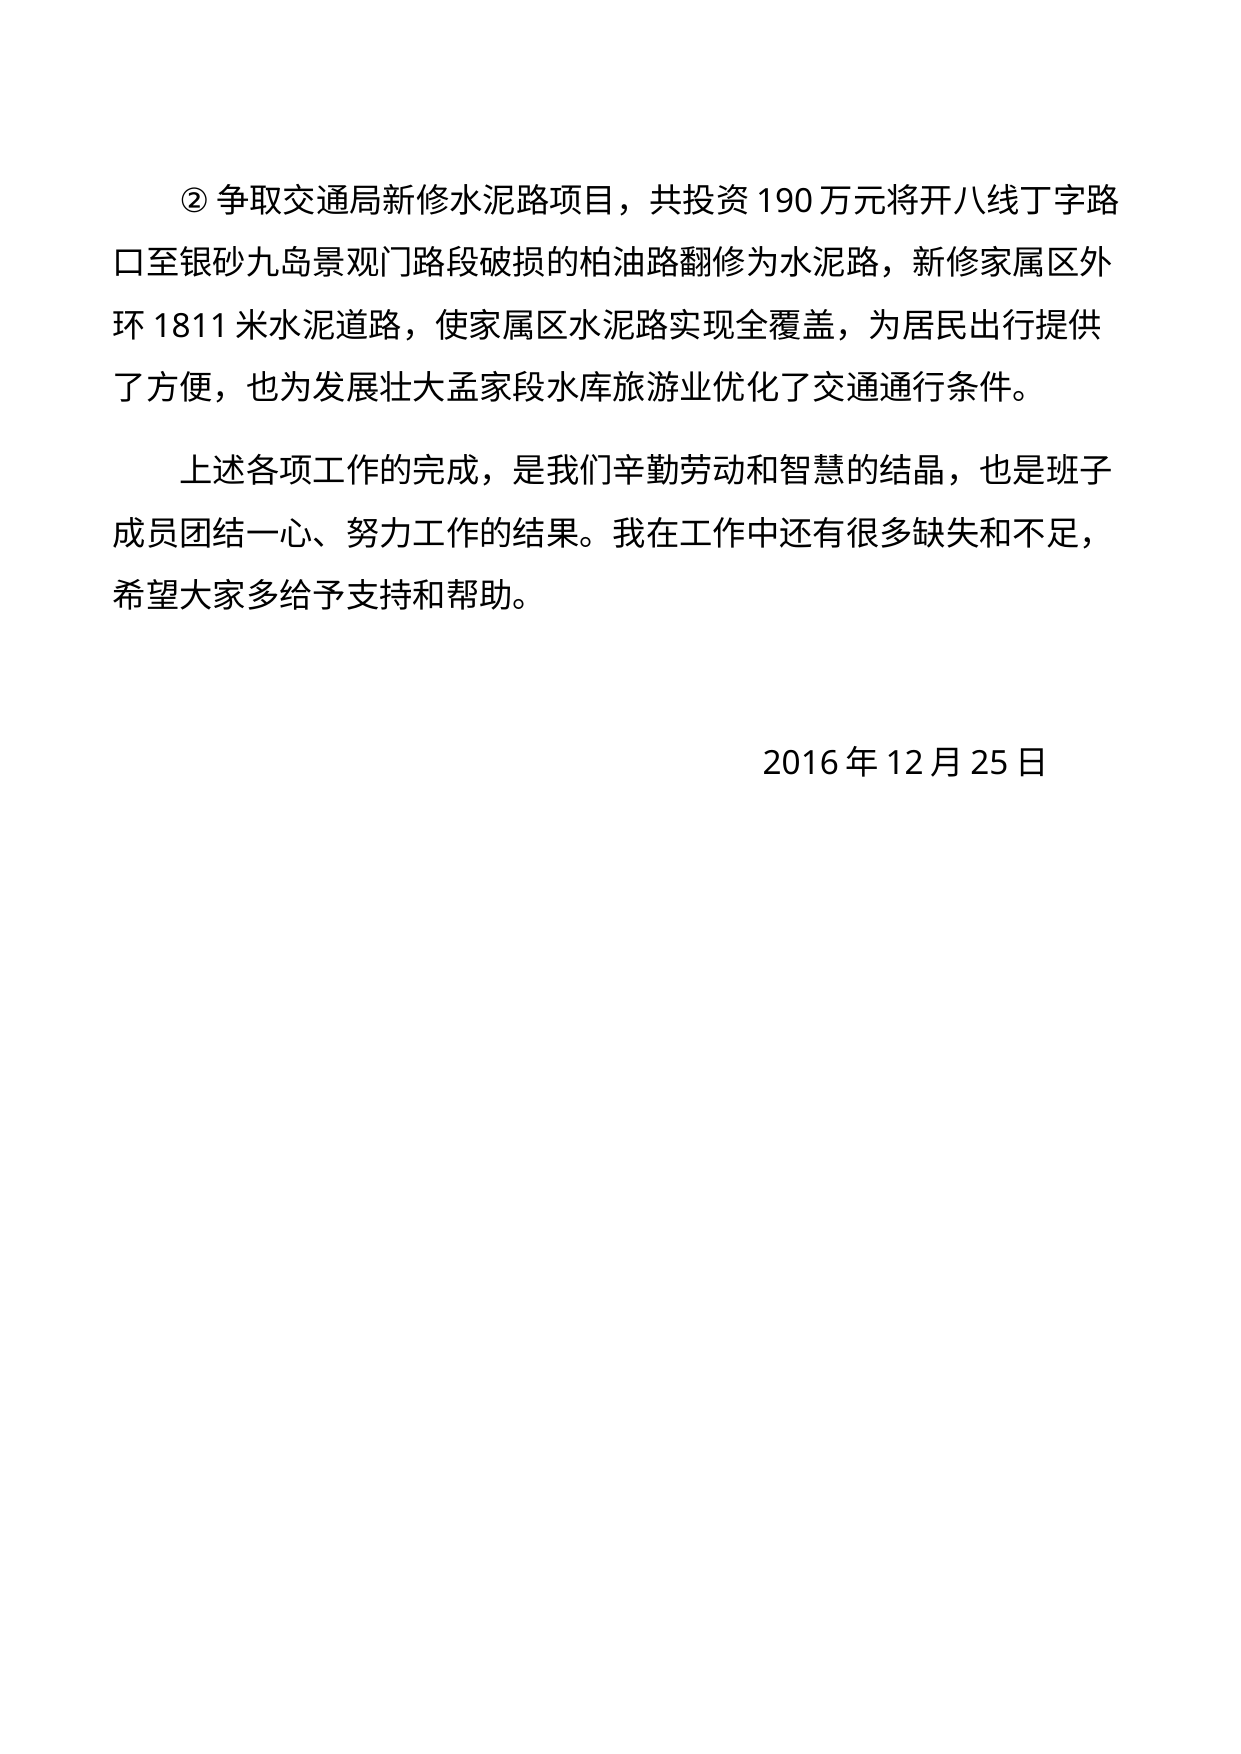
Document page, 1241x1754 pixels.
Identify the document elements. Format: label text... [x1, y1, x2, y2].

text ②争取交通局新修水泥路项目，共投资190万元将开八线丁字路口至银砂九岛景观门路段破损的柏油路翻修为水泥路，新修家属区外环1811米水泥道路，使家属区水泥路实现全覆盖，为居民出行提供了方便，也为发展壮大孟家段水库旅游业优化了交通通行条件。 [112, 162, 1128, 412]
text 上述各项工作的完成，是我们辛勤劳动和智慧的结晶，也是班子成员团结一心、努力工作的结果。我在工作中还有很多缺失和不足，希望大家多给予支持和帮助。 [112, 433, 1128, 620]
text 2016年12月25日 [112, 724, 1128, 787]
